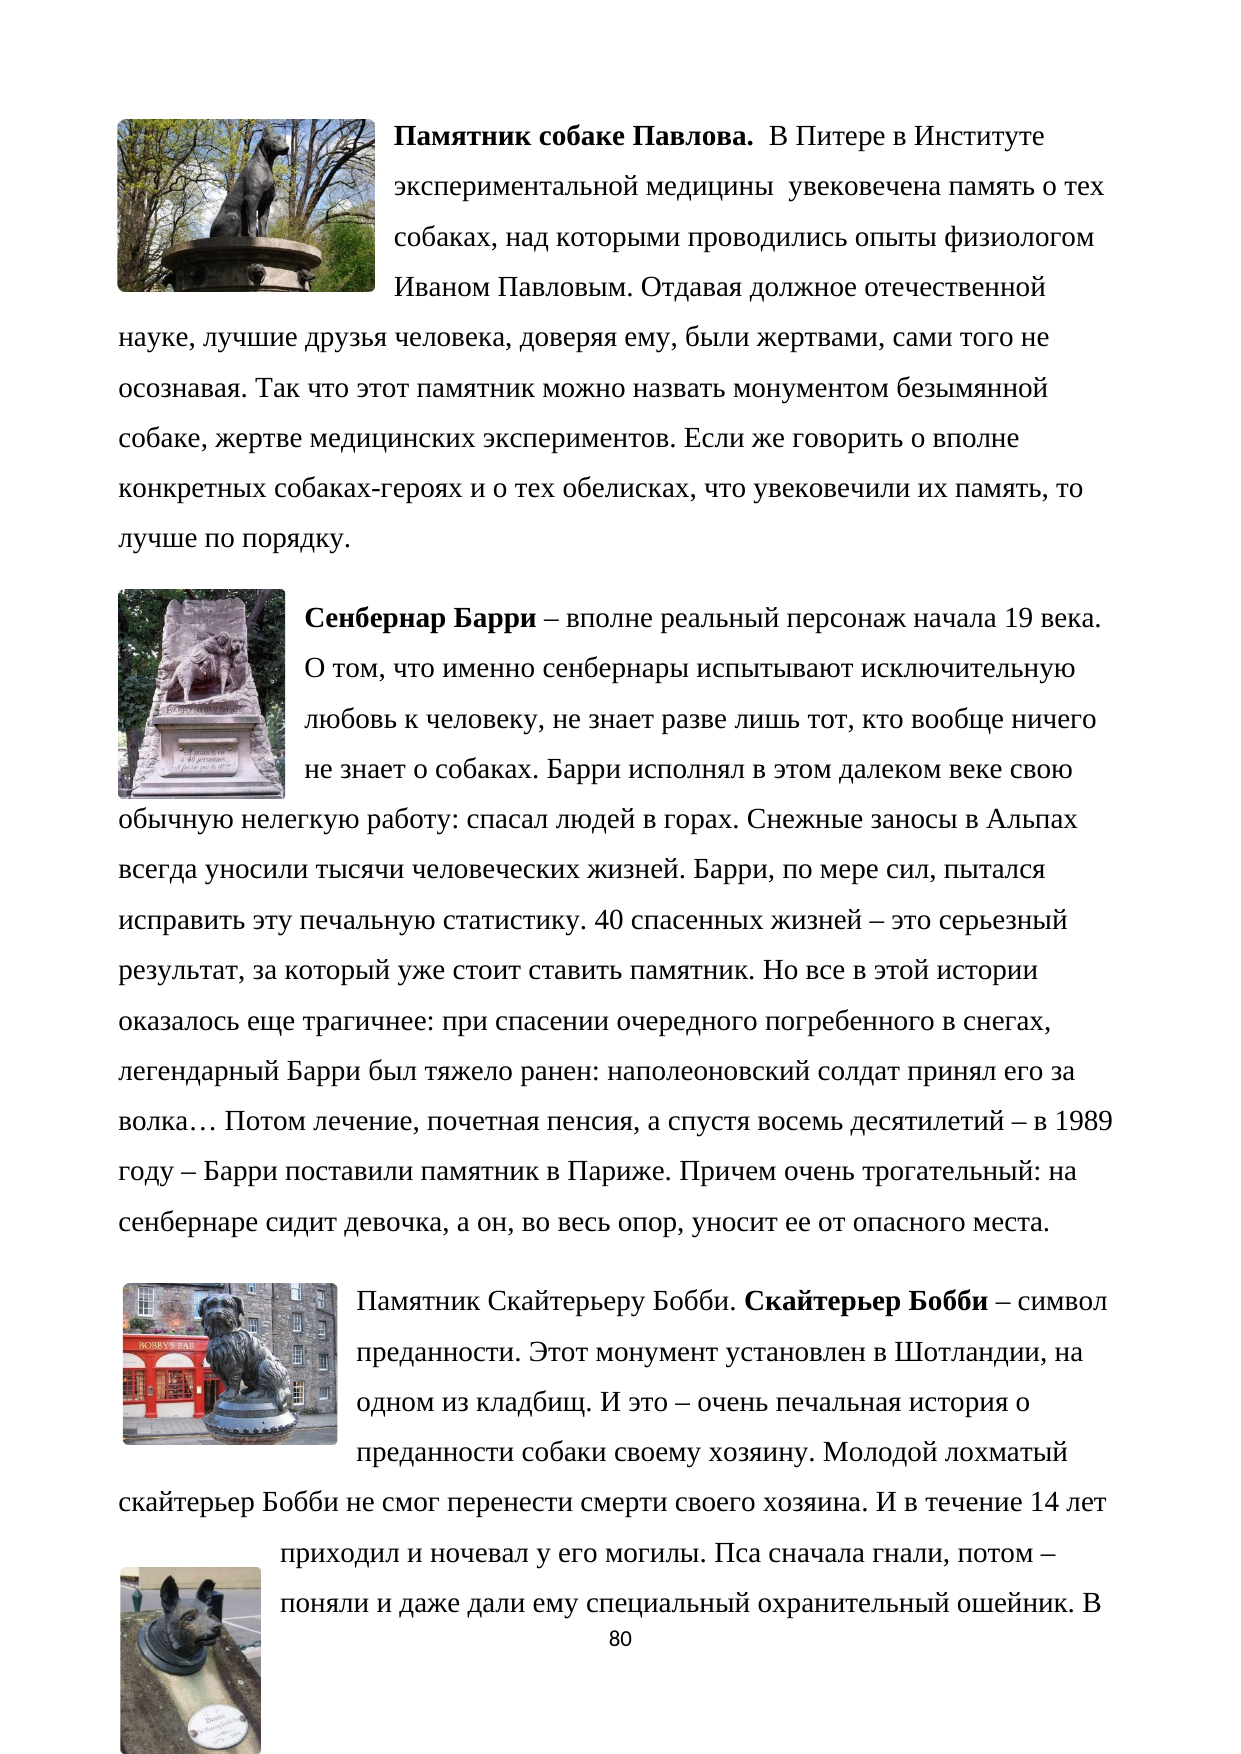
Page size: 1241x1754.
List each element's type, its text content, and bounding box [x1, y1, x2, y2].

picture [118, 589, 286, 799]
picture [122, 1283, 338, 1445]
text Сенбернар Барри – вполне реальный персонаж начала 19 века. О том, что именно сенбернары испытывают исключительную любовь к человеку, не знает разве лишь тот, кто вообще ничего не знает о собаках. Барри исполнял в этом далеком веке свою обычную нелегкую работу: спасал людей в горах. Снежные заносы в Альпах всегда уносили тысячи человеческих жизней. Барри, по мере сил, пытался исправить эту печальную статистику. 40 спасенных жизней – это серьезный результат, за который уже стоит ставить памятник. Но все в этой истории оказалось еще трагичнее: при спасении очередного погребенного в снегах, легендарный Барри был тяжело ранен: наполеоновский солдат принял его за волка… Потом лечение, почетная пенсия, а спустя восемь десятилетий – в 1989 году – Барри поставили памятник в Париже. Причем очень трогательный: на сенбернаре сидит девочка, а он, во весь опор, уносит ее от опасного места. [118, 600, 1122, 1237]
picture [120, 1567, 261, 1754]
text Памятник собаке Павлова. В Питере в Институте экспериментальной медицины увековечена память о тех собаках, над которыми проводились опыты физиологом Иваном Павловым. Отдавая должное отечественной науке, лучшие друзья человека, доверяя ему, были жертвами, сами того не осознавая. Так что этот памятник можно назвать монументом безымянной собаке, жертве медицинских экспериментов. Если же говорить о вполне конкретных собаках-героях и о тех обелисках, что увековечили их память, то лучше по порядку. [118, 118, 1122, 554]
picture [117, 119, 375, 292]
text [118, 1283, 1122, 1619]
